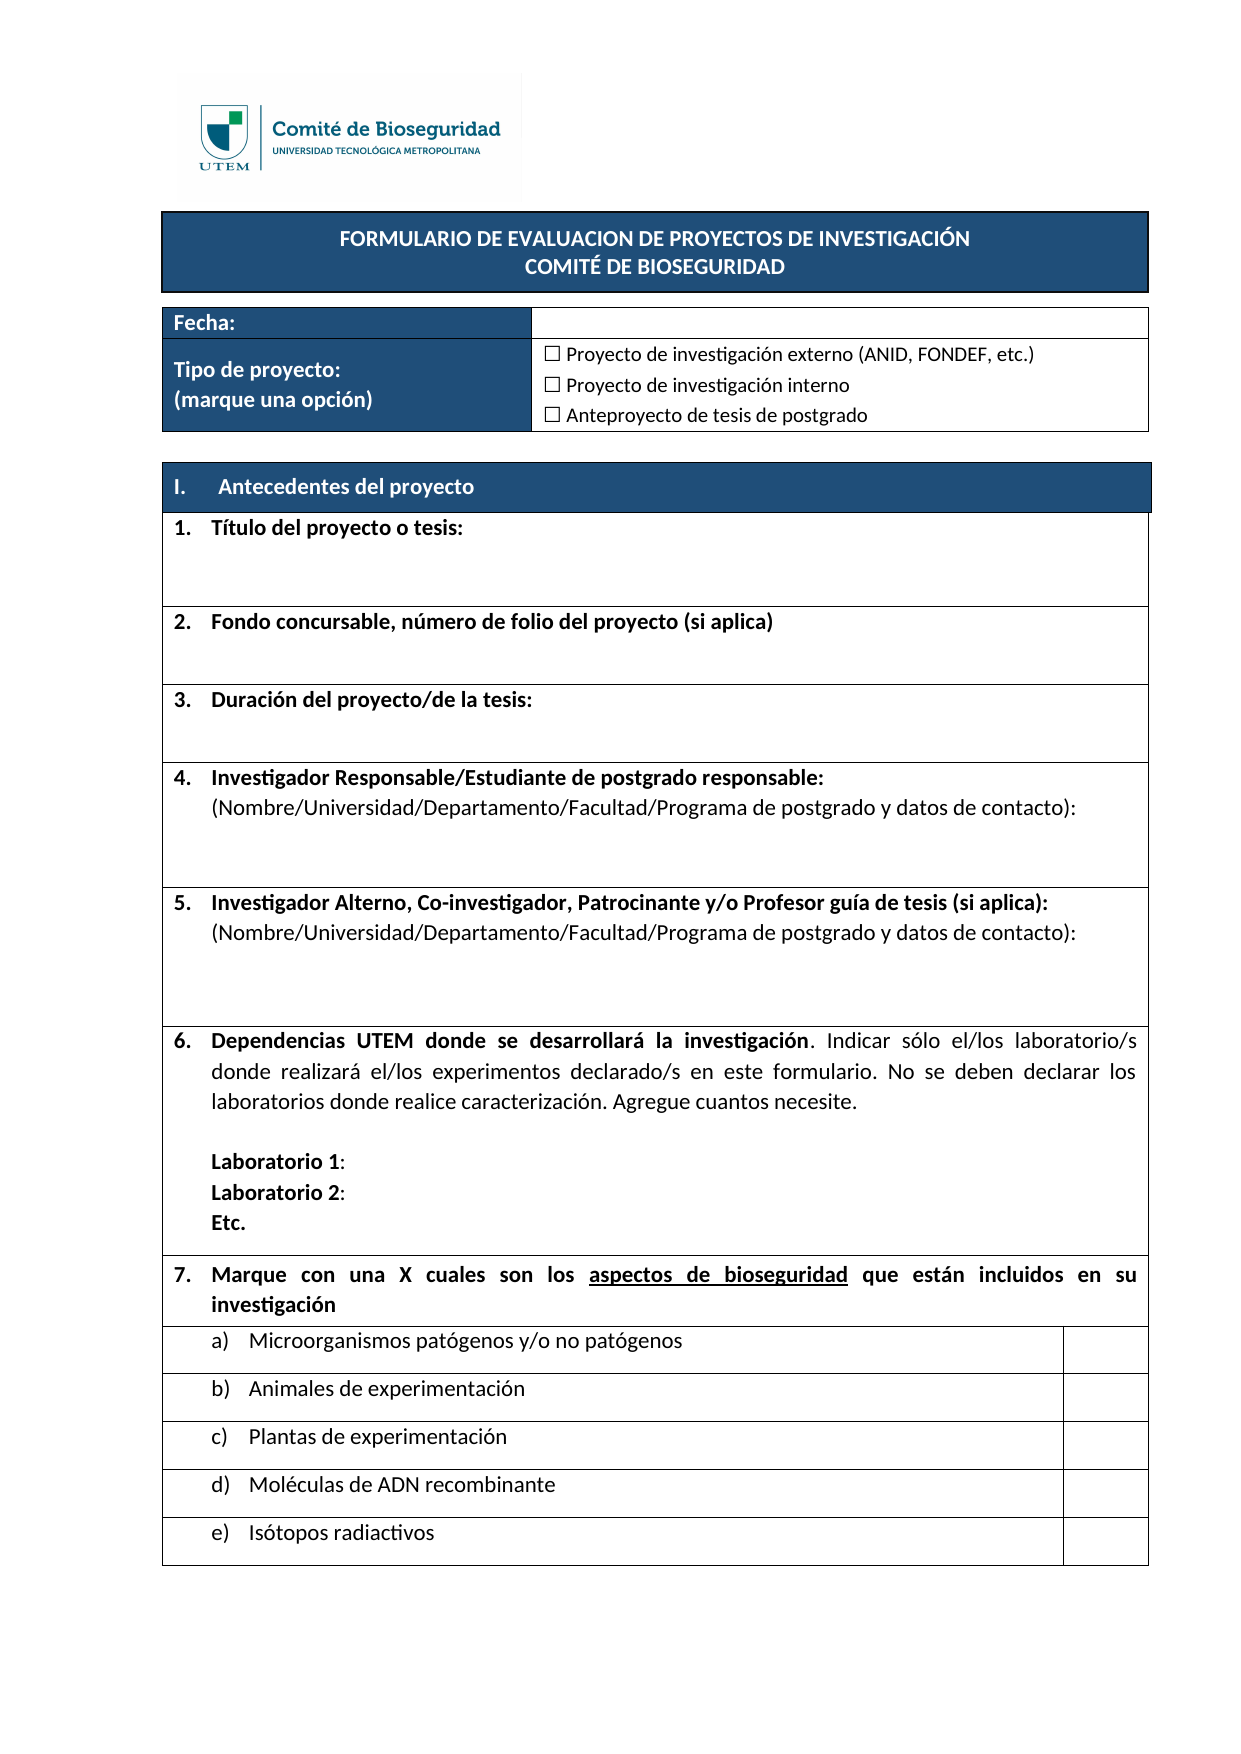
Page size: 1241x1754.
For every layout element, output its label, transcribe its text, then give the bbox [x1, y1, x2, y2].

table_cell Tipo de proyecto: (marque una opción) [163, 339, 531, 431]
table_header [532, 308, 1148, 338]
table_cell [1064, 1470, 1148, 1517]
table_cell [1064, 1518, 1148, 1564]
table_cell Proyecto de investigación externo (ANID, FONDEF, etc.) Proyecto de investigación interno Anteproyecto de tesis de postgrado [532, 339, 1148, 431]
table_cell Plantas de experimentación [163, 1422, 1063, 1469]
picture [177, 73, 522, 202]
table_cell [1064, 1374, 1148, 1421]
table_cell Investigador Alterno, Co-investigador, Patrocinante y/o Profesor guía de tesis (si aplica): (Nombre/Universidad/Departamento/Facultad/Programa de postgrado y datos de contacto): [163, 888, 1148, 1026]
table_cell Investigador Responsable/Estudiante de postgrado responsable: (Nombre/Universidad/Departamento/Facultad/Programa de postgrado y datos de contacto): [163, 763, 1148, 887]
table_cell [1064, 1327, 1148, 1373]
table_cell Fondo concursable, número de folio del proyecto (si aplica) [163, 607, 1148, 684]
table_cell Microorganismos patógenos y/o no patógenos [163, 1327, 1063, 1373]
table_cell Isótopos radiactivos [163, 1518, 1063, 1564]
table_cell Animales de experimentación [163, 1374, 1063, 1421]
table_header Antecedentes del proyecto [163, 463, 1151, 512]
table_cell Duración del proyecto/de la tesis: [163, 685, 1148, 762]
table_cell Título del proyecto o tesis: [163, 513, 1148, 606]
table_cell Moléculas de ADN recombinante [163, 1470, 1063, 1517]
table_cell Dependencias UTEM donde se desarrollará la investigación. Indicar sólo el/los laboratorio/s donde realizará el/los experimentos declarado/s en este formulario. No se deben declarar los laboratorios donde realice caracterización. Agregue cuantos necesite. Laboratorio 1: Laboratorio 2: Etc. [163, 1027, 1148, 1255]
table_cell Marque con una X cuales son los aspectos de bioseguridad que están incluidos en su investigación [163, 1256, 1148, 1326]
table_header Fecha: [163, 308, 531, 338]
table_cell [1064, 1422, 1148, 1469]
